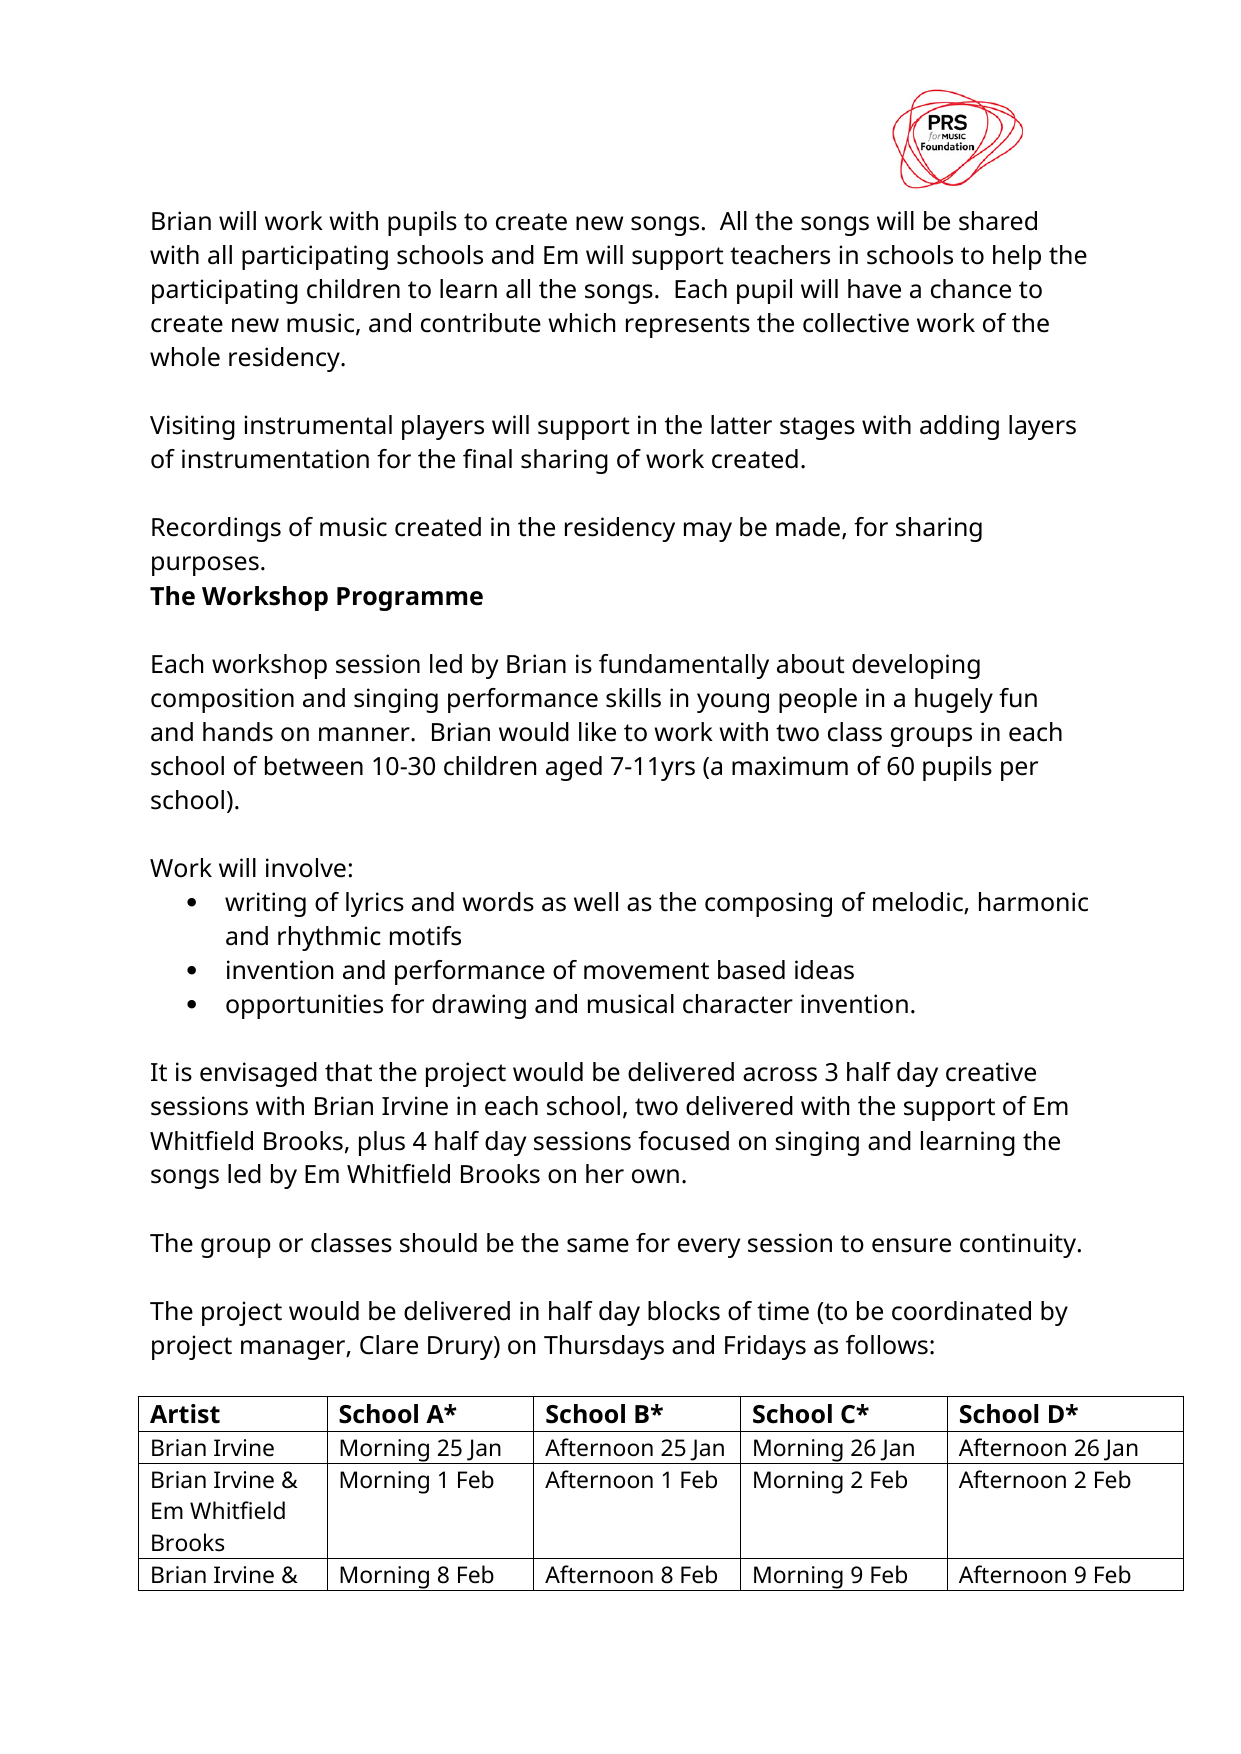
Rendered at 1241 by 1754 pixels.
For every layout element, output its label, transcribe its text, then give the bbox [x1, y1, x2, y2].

table_cell Morning 8 Feb [328, 1559, 533, 1590]
table_cell Morning 2 Feb [741, 1464, 947, 1558]
table_header School D* [948, 1397, 1183, 1431]
table_cell Afternoon 8 Feb [534, 1559, 740, 1590]
table_cell Brian Irvine [139, 1432, 327, 1463]
list invention and performance of movement based ideas [187, 953, 1090, 987]
table_header School A* [328, 1397, 533, 1431]
text Each workshop session led by Brian is fundamentally about developing composition and singing performance skills in young people in a hugely fun and hands on manner. Brian would like to work with two class groups in each school of between 10-30 children aged 7-11yrs (a maximum of 60 pupils per school). [150, 646, 1090, 817]
table_cell Brian Irvine & Em Whitfield Brooks [139, 1464, 327, 1558]
text Brian will work with pupils to create new songs. All the songs will be shared with all participating schools and Em will support teachers in schools to help the participating children to learn all the songs. Each pupil will have a chance to create new music, and contribute which represents the collective work of the whole residency. [150, 203, 1090, 374]
text It is envisaged that the project would be delivered across 3 half day creative sessions with Brian Irvine in each school, two delivered with the support of Em Whitfield Brooks, plus 4 half day sessions focused on singing and learning the songs led by Em Whitfield Brooks on her own. [150, 1055, 1090, 1191]
picture [827, 73, 1088, 204]
table_cell Brian Irvine & Em Whitfield Brooks [139, 1559, 327, 1590]
table_header School B* [534, 1397, 740, 1431]
table_cell Afternoon 1 Feb [534, 1464, 740, 1558]
list writing of lyrics and words as well as the composing of melodic, harmonic and rhythmic motifs [187, 885, 1090, 953]
table_cell Morning 9 Feb [741, 1559, 947, 1590]
table_cell Morning 26 Jan [741, 1432, 947, 1463]
table_cell Afternoon 9 Feb [948, 1559, 1183, 1590]
text The Workshop Programme [150, 578, 1090, 612]
text Visiting instrumental players will support in the latter stages with adding layers of instrumentation for the final sharing of work created. [150, 408, 1090, 476]
table_cell Afternoon 2 Feb [948, 1464, 1183, 1558]
table_cell Afternoon 25 Jan [534, 1432, 740, 1463]
text Recordings of music created in the residency may be made, for sharing purposes. [150, 510, 1090, 578]
table_cell Morning 25 Jan [328, 1432, 533, 1463]
table_header Artist [139, 1397, 327, 1431]
text The project would be delivered in half day blocks of time (to be coordinated by project manager, Clare Drury) on Thursdays and Fridays as follows: [150, 1293, 1090, 1362]
table_cell Afternoon 26 Jan [948, 1432, 1183, 1463]
text Work will involve: [150, 851, 1090, 885]
table_cell Morning 1 Feb [328, 1464, 533, 1558]
list opportunities for drawing and musical character invention. [187, 987, 1090, 1021]
table_header School C* [741, 1397, 947, 1431]
text The group or classes should be the same for every session to ensure continuity. [150, 1225, 1090, 1259]
